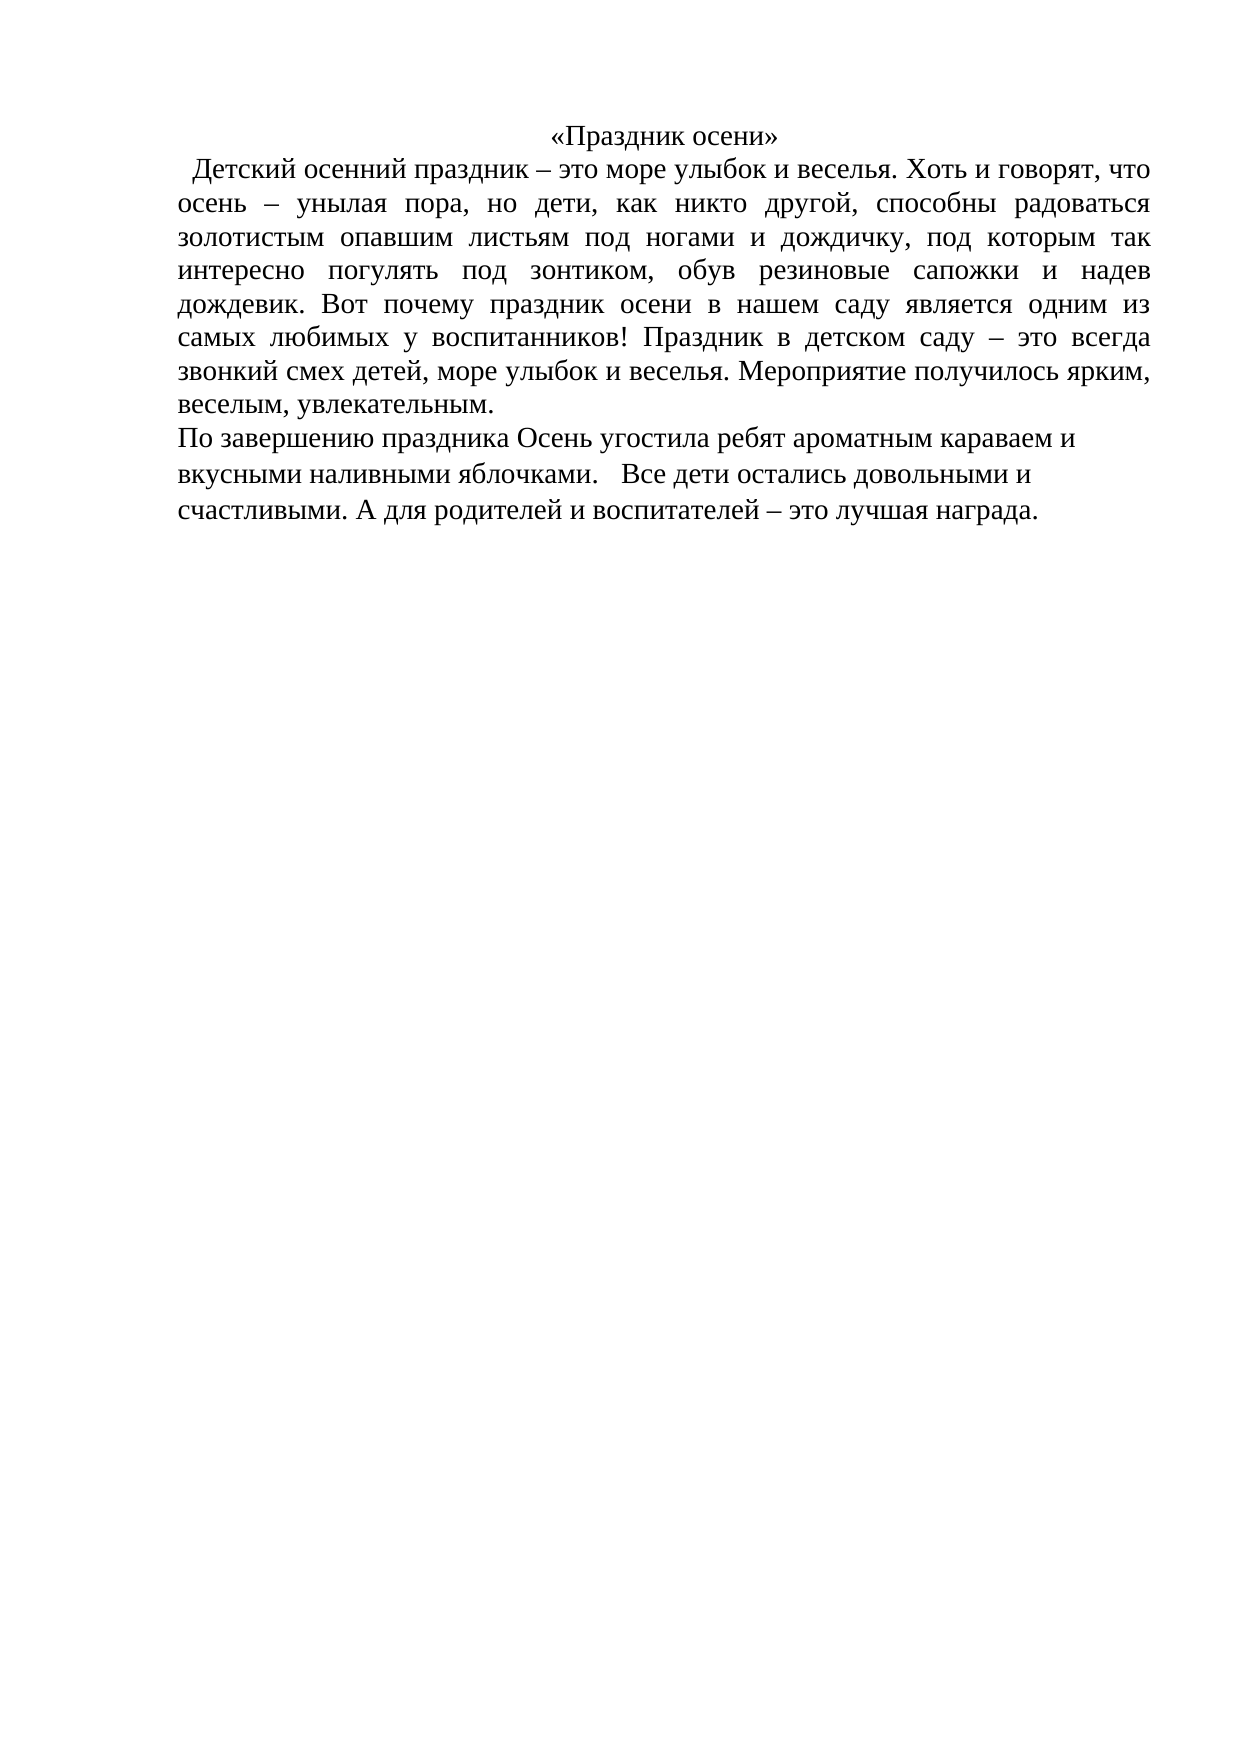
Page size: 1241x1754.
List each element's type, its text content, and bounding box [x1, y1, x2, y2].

text Детский осенний праздник – это море улыбок и веселья. Хоть и говорят, что осень – унылая пора, но дети, как никто другой, способны радоваться золотистым опавшим листьям под ногами и дождичку, под которым так интересно погулять под зонтиком, обув резиновые сапожки и надев дождевик. Вот почему праздник осени в нашем саду является одним из самых любимых у воспитанников! Праздник в детском саду – это всегда звонкий смех детей, море улыбок и веселья. Мероприятие получилось ярким, веселым, увлекательным. [177, 152, 1152, 420]
text По завершению праздника Осень угостила ребят ароматным караваем и вкусными наливными яблочками. Все дети остались довольными и счастливыми. А для родителей и воспитателей – это лучшая награда. [177, 420, 1152, 526]
text «Праздник осени» [177, 118, 1152, 152]
